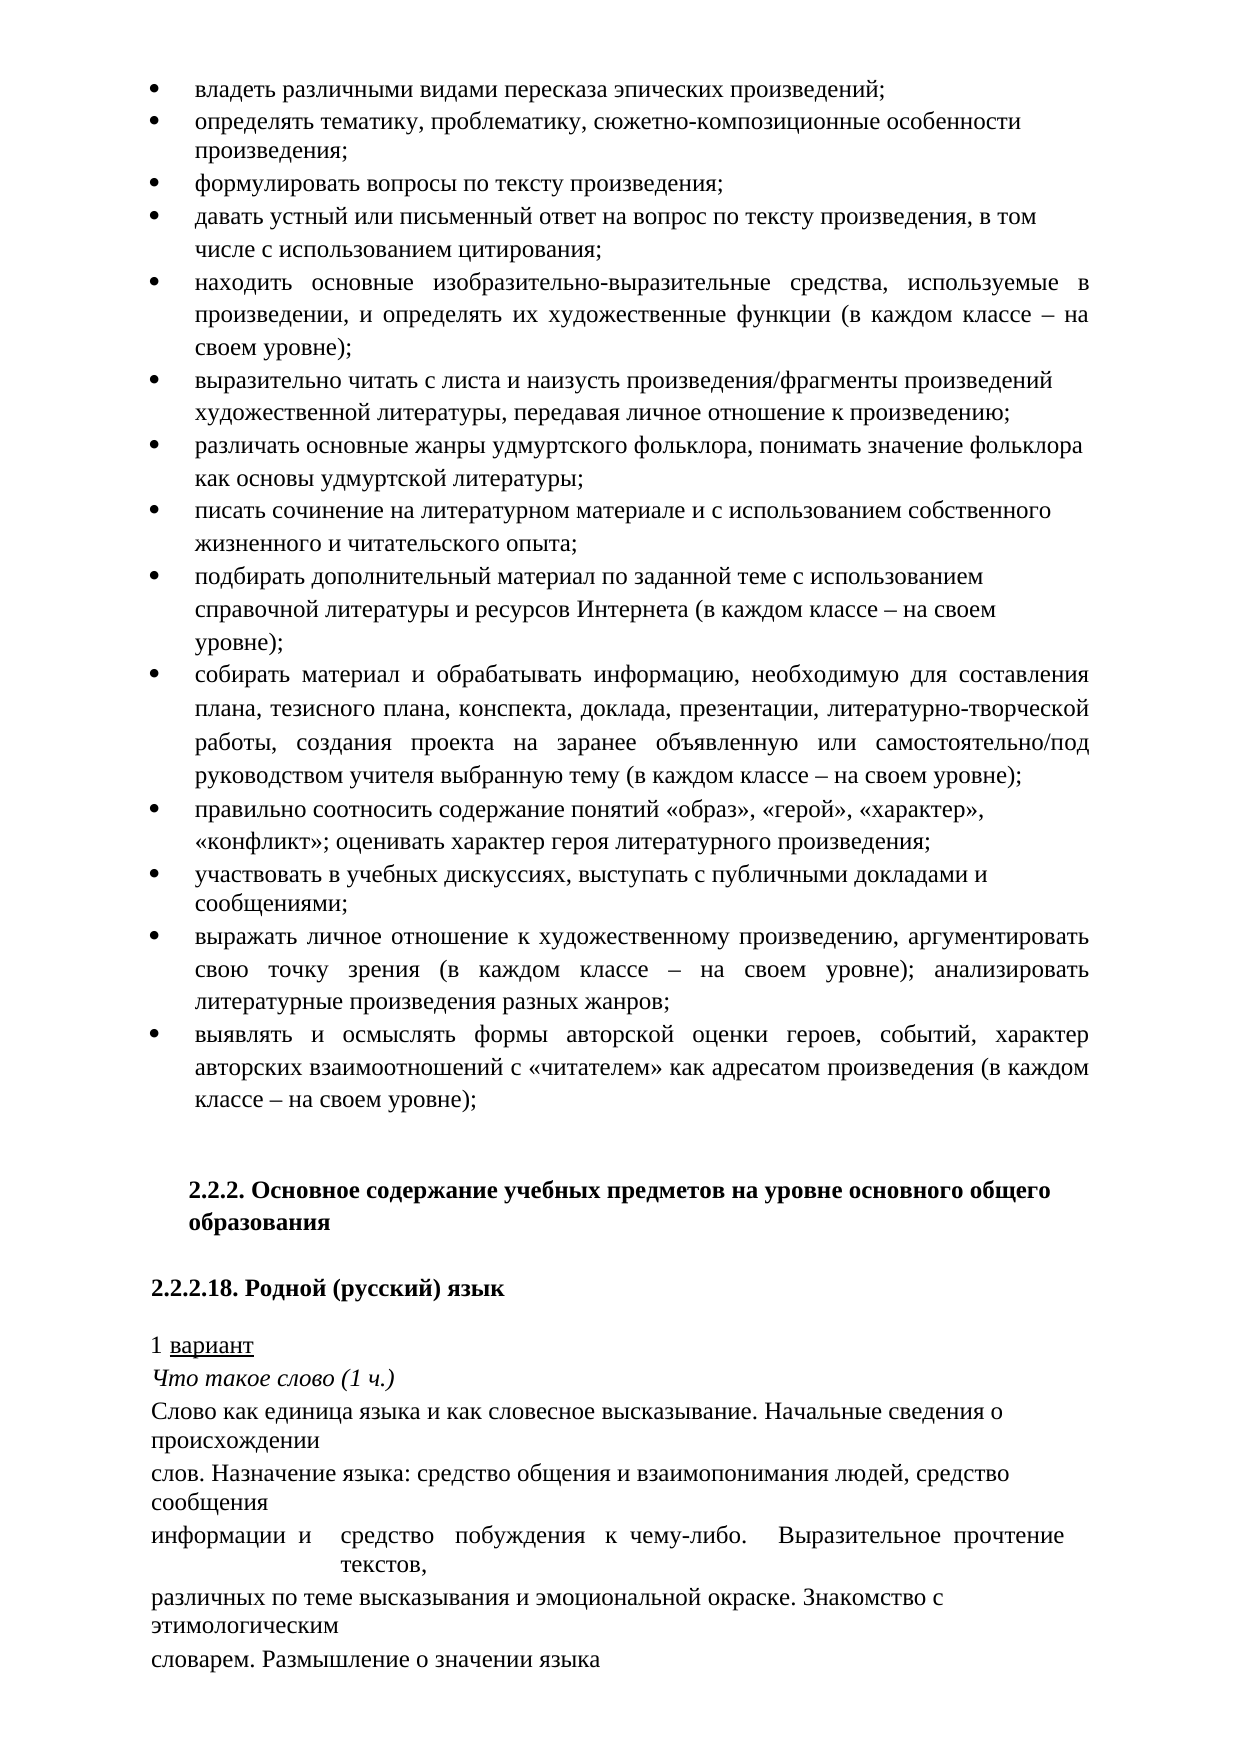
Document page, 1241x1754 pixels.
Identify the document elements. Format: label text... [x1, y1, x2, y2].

list определять тематику, проблематику, сюжетно-композиционные особенности произведения; [150, 106, 1090, 164]
list подбирать дополнительный материал по заданной теме с использованием справочной литературы и ресурсов Интернета (в каждом классе – на своем уровне); [150, 561, 1090, 655]
text информации и средство побуждения к чему-либо. Выразительное прочтение текстов, [151, 1520, 1090, 1578]
list писать сочинение на литературном материале и с использованием собственного жизненного и читательского опыта; [150, 496, 1090, 557]
list вариант [150, 1330, 1090, 1359]
text слов. Назначение языка: средство общения и взаимопонимания людей, средство сообщения [151, 1458, 1090, 1515]
text Слово как единица языка и как словесное высказывание. Начальные сведения о происхождении [151, 1396, 1090, 1453]
list владеть различными видами пересказа эпических произведений; [150, 74, 1090, 103]
text словарем. Размышление о значении языка [151, 1644, 1090, 1672]
text 2.2.2.18. Родной (русский) язык [151, 1273, 1090, 1302]
list выражать личное отношение к художественному произведению, аргументировать свою точку зрения (в каждом классе – на своем уровне); анализировать литературные произведения разных жанров; [150, 921, 1090, 1015]
list давать устный или письменный ответ на вопрос по тексту произведения, в том числе с использованием цитирования; [150, 201, 1090, 263]
text 2.2.2. Основное содержание учебных предметов на уровне основного общего образования [188, 1175, 1090, 1236]
list собирать материал и обрабатывать информацию, необходимую для составления плана, тезисного плана, конспекта, доклада, презентации, литературно-творческой работы, создания проекта на заранее объявленную или самостоятельно/под руководством учителя выбранную тему (в каждом классе – на своем уровне); [150, 659, 1090, 789]
list формулировать вопросы по тексту произведения; [150, 168, 1090, 197]
list различать основные жанры удмуртского фольклора, понимать значение фольклора как основы удмуртской литературы; [150, 430, 1090, 491]
text различных по теме высказывания и эмоциональной окраске. Знакомство с этимологическим [151, 1582, 1090, 1639]
list правильно соотносить содержание понятий «образ», «герой», «характер», «конфликт»; оценивать характер героя литературного произведения; [150, 794, 1090, 855]
list выразительно читать с листа и наизусть произведения/фрагменты произведений художественной литературы, передавая личное отношение к произведению; [150, 365, 1090, 426]
text Что такое слово (1 ч.) [151, 1363, 1090, 1391]
list находить основные изобразительно-выразительные средства, используемые в произведении, и определять их художественные функции (в каждом классе – на своем уровне); [150, 267, 1090, 361]
list выявлять и осмыслять формы авторской оценки героев, событий, характер авторских взаимоотношений с «читателем» как адресатом произведения (в каждом классе – на своем уровне); [150, 1019, 1090, 1113]
list участвовать в учебных дискуссиях, выступать с публичными докладами и сообщениями; [150, 859, 1090, 917]
